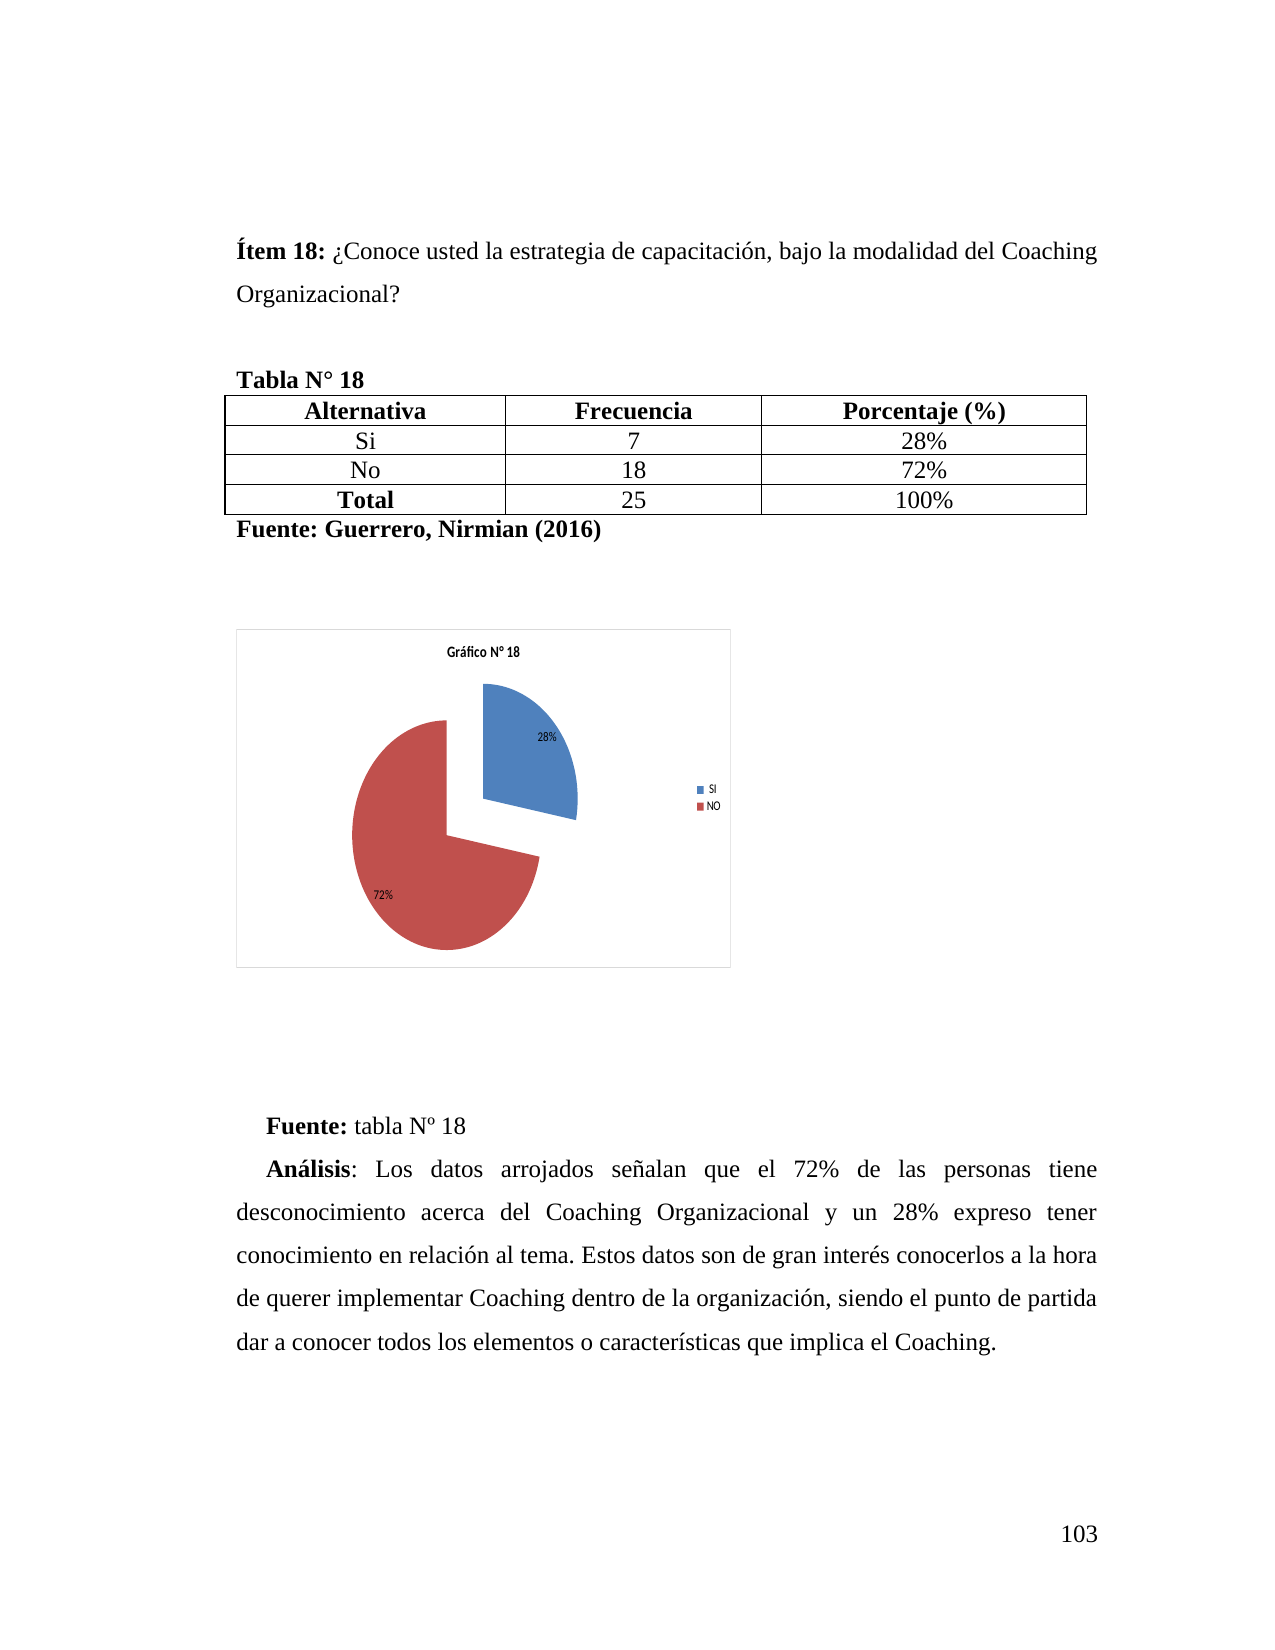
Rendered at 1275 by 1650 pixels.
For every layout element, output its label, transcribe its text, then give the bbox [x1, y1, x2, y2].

table_cell 7 [506, 426, 761, 454]
text Ítem 18: ¿Conoce usted la estrategia de capacitación, bajo la modalidad del Coaching Organizacional? [236, 236, 1098, 308]
table_cell Total [226, 485, 505, 513]
table_cell 28% [762, 426, 1086, 454]
table_cell Alternativa [226, 396, 505, 425]
table_cell No [226, 455, 505, 484]
table_cell Si [226, 426, 505, 454]
table_cell 18 [506, 455, 761, 484]
table_cell 72% [762, 455, 1086, 484]
text Fuente: tabla Nº 18 [236, 1111, 1098, 1140]
table_cell Porcentaje (%) [762, 396, 1086, 425]
table_cell 100% [762, 485, 1086, 513]
table_cell Fuente: Guerrero, Nirmian (2016) [225, 515, 924, 543]
table_cell 25 [506, 485, 761, 513]
table_header Tabla N° 18 [225, 366, 924, 395]
text Análisis: Los datos arrojados señalan que el 72% de las personas tiene desconocimiento acerca del Coaching Organizacional y un 28% expreso tener conocimiento en relación al tema. Estos datos son de gran interés conocerlos a la hora de querer implementar Coaching dentro de la organización, siendo el punto de partida dar a conocer todos los elementos o características que implica el Coaching. [236, 1154, 1098, 1355]
table_cell Frecuencia [506, 396, 761, 425]
